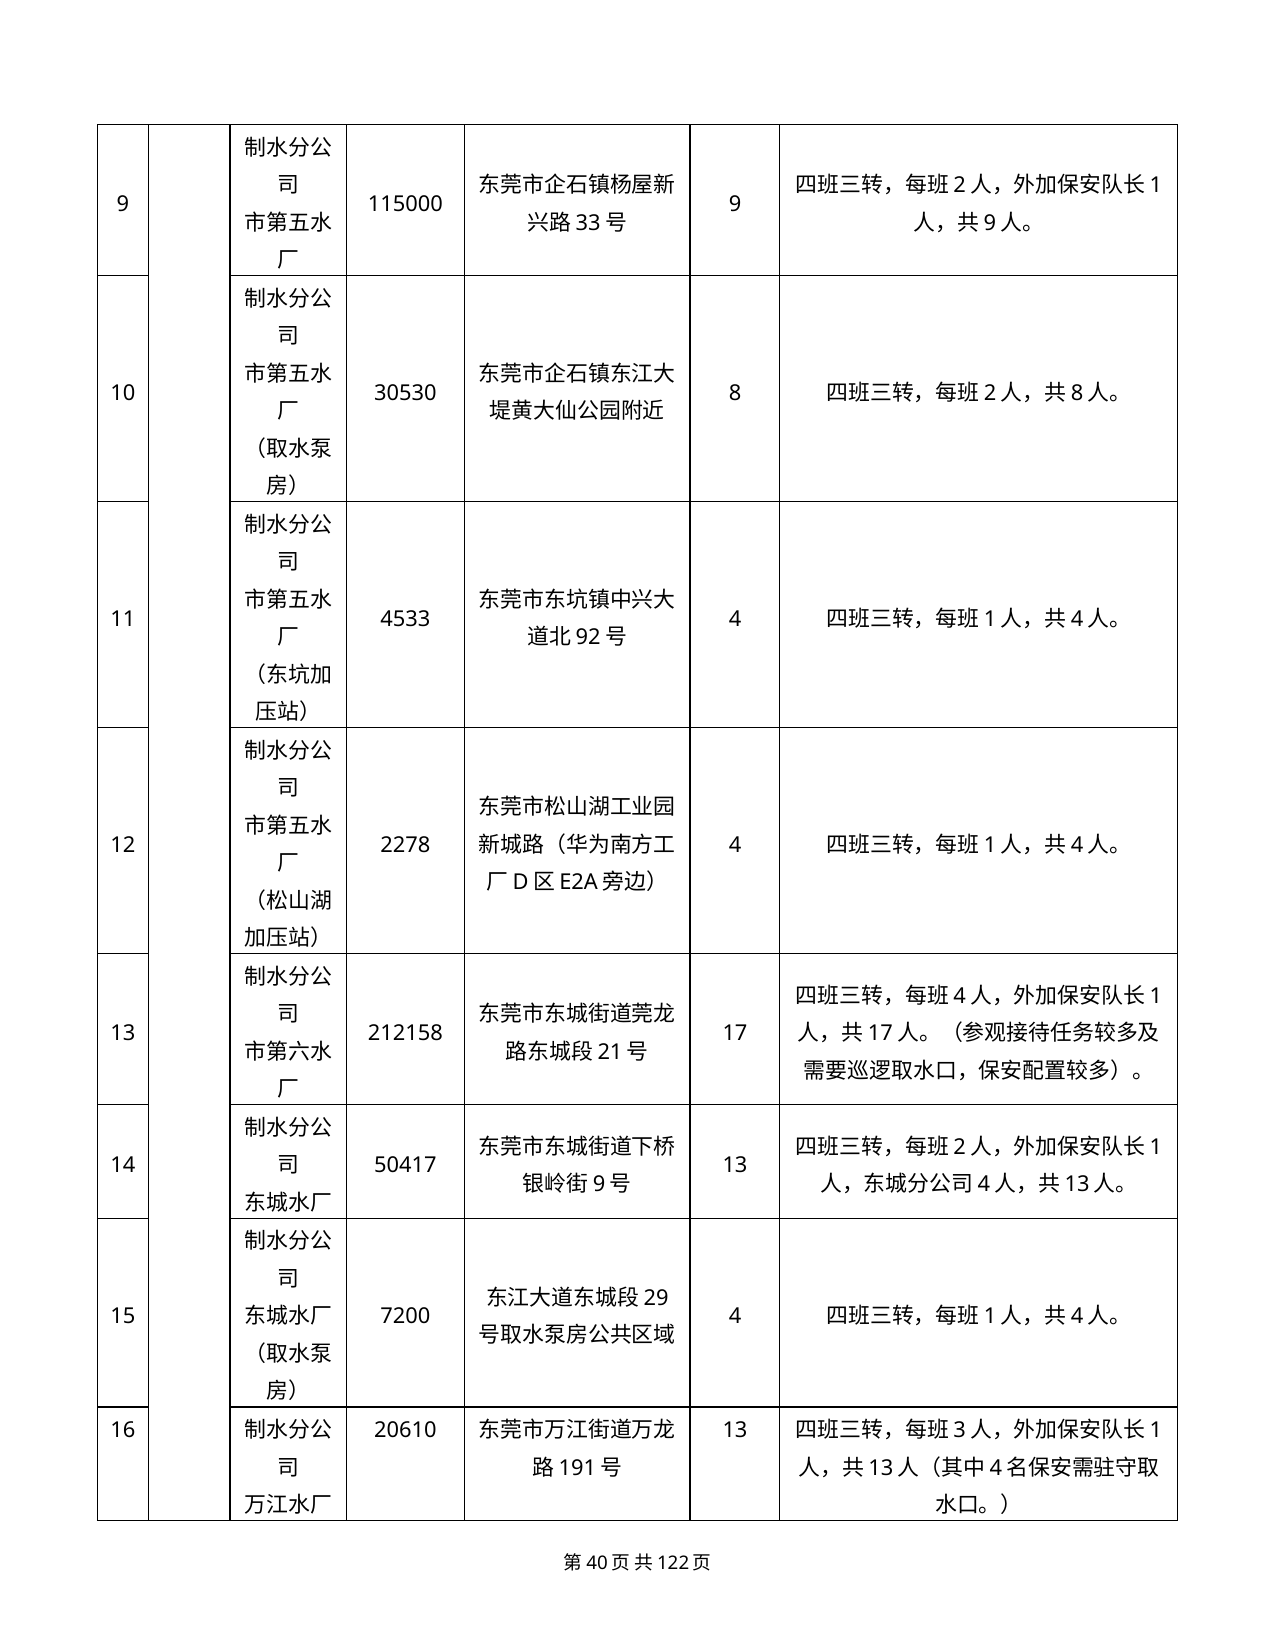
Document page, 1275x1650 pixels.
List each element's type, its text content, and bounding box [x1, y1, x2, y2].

table_cell 东莞市东城街道莞龙路东城段21号 [465, 954, 689, 1104]
table_cell 制水分公司 市第五水厂 [231, 125, 346, 275]
table_cell 13 [691, 1408, 779, 1520]
table_cell 8 [691, 276, 779, 501]
table_cell 11 [98, 502, 148, 727]
table_cell 12 [98, 728, 148, 953]
table_cell 4 [691, 502, 779, 727]
table_cell 9 [98, 125, 148, 275]
table_cell 制水分公司 市第六水厂 [231, 954, 346, 1104]
table_cell 制水分公司 市第五水厂 （取水泵房） [231, 276, 346, 501]
table_cell 东莞市松山湖工业园新城路（华为南方工厂D区E2A旁边） [465, 728, 689, 953]
table_cell 4 [691, 728, 779, 953]
table_cell 10 [98, 276, 148, 501]
table_cell 2278 [347, 728, 464, 953]
table_cell 制水分公司 东城水厂 [231, 1105, 346, 1218]
table_cell 四班三转，每班1人，共4人。 [780, 728, 1177, 953]
table_cell 四班三转，每班3人，外加保安队长1人，共13人（其中4名保安需驻守取水口。） [780, 1408, 1177, 1520]
table_cell 东莞市企石镇杨屋新兴路33号 [465, 125, 689, 275]
table_cell 17 [691, 954, 779, 1104]
table_cell 4 [691, 1219, 779, 1406]
table_cell 四班三转，每班2人，外加保安队长1人，东城分公司4人，共13人。 [780, 1105, 1177, 1218]
table_cell 4533 [347, 502, 464, 727]
table_cell 9 [691, 125, 779, 275]
table_cell 东莞市东坑镇中兴大道北92号 [465, 502, 689, 727]
table_cell 115000 [347, 125, 464, 275]
table_cell 7200 [347, 1219, 464, 1406]
table_cell 16 [98, 1408, 148, 1520]
table_cell 东莞市万江街道万龙路191号 [465, 1408, 689, 1520]
table_cell 四班三转，每班2人，外加保安队长1人，共9人。 [780, 125, 1177, 275]
table_cell 四班三转，每班1人，共4人。 [780, 1219, 1177, 1406]
table_cell 东莞市东城街道下桥银岭街9号 [465, 1105, 689, 1218]
table_cell 东莞市企石镇东江大堤黄大仙公园附近 [465, 276, 689, 501]
table_cell 15 [98, 1219, 148, 1406]
table_cell 20610 [347, 1408, 464, 1520]
table_cell 212158 [347, 954, 464, 1104]
table_cell 30530 [347, 276, 464, 501]
table_cell 13 [98, 954, 148, 1104]
table_cell 制水分公司 市第五水厂 （东坑加压站） [231, 502, 346, 727]
table_cell 14 [98, 1105, 148, 1218]
table_cell 东江大道东城段29号取水泵房公共区域 [465, 1219, 689, 1406]
table_cell 制水分公司 万江水厂 [231, 1408, 346, 1520]
table_cell 四班三转，每班1人，共4人。 [780, 502, 1177, 727]
table_cell 制水分公司 市第五水厂 （松山湖加压站） [231, 728, 346, 953]
table_cell 制水分公司 东城水厂 （取水泵房） [231, 1219, 346, 1406]
table_cell 四班三转，每班4人，外加保安队长1人，共17人。（参观接待任务较多及需要巡逻取水口，保安配置较多）。 [780, 954, 1177, 1104]
table_cell 50417 [347, 1105, 464, 1218]
table_cell 四班三转，每班2人，共8人。 [780, 276, 1177, 501]
table_cell 13 [691, 1105, 779, 1218]
